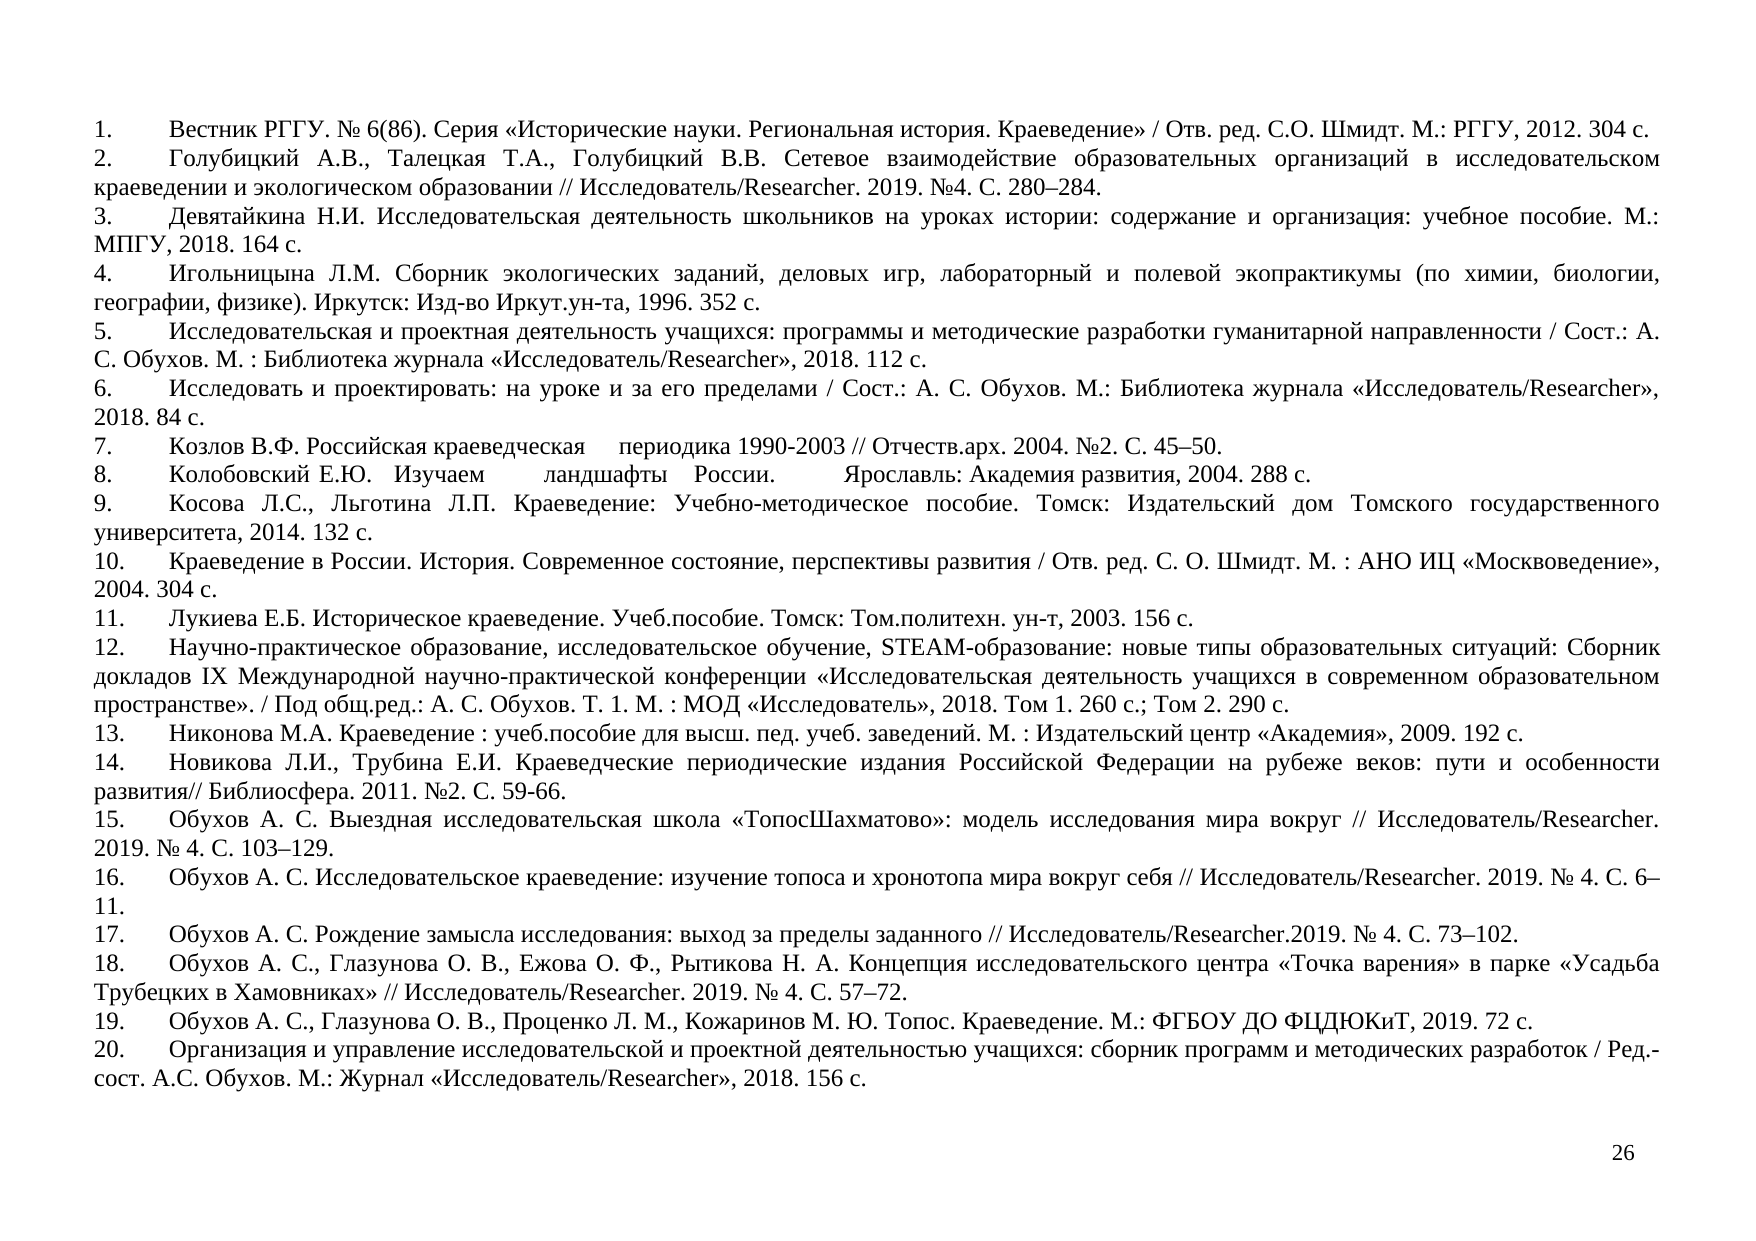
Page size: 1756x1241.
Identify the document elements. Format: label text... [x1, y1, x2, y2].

text 9. Косова Л.С., Льготина Л.П. Краеведение: Учебно-методическое пособие. Томск: Издательский дом Томского государственного университета, 2014. 132 с. [94, 488, 1661, 546]
text 7. Козлов В.Ф. Российская краеведческая периодика 1990-2003 // Отчеств.арх. 2004. №2. С. 45–50. [94, 431, 1661, 459]
text 15. Обухов А. С. Выездная исследовательская школа «ТопосШахматово»: модель исследования мира вокруг // Исследователь/Researcher. 2019. № 4. С. 103–129. [94, 804, 1661, 862]
text 12. Научно-практическое образование, исследовательское обучение, STEAM-образование: новые типы образовательных ситуаций: Сборник докладов IX Международной научно-практической конференции «Исследовательская деятельность учащихся в современном образовательном пространстве». / Под общ.ред.: А. С. Обухов. Т. 1. М. : МОД «Исследователь», 2018. Том 1. 260 с.; Том 2. 290 с. [94, 632, 1661, 718]
text 6. Исследовать и проектировать: на уроке и за его пределами / Сост.: А. С. Обухов. М.: Библиотека журнала «Исследователь/Researcher», 2018. 84 с. [94, 373, 1661, 431]
text 18. Обухов А. С., Глазунова О. В., Ежова О. Ф., Рытикова Н. А. Концепция исследовательского центра «Точка варения» в парке «Усадьба Трубецких в Хамовниках» // Исследователь/Researcher. 2019. № 4. С. 57–72. [94, 948, 1661, 1006]
text 17. Обухов А. С. Рождение замысла исследования: выход за пределы заданного // Исследователь/Researcher.2019. № 4. С. 73–102. [94, 919, 1661, 948]
text 10. Краеведение в России. История. Современное состояние, перспективы развития / Отв. ред. С. О. Шмидт. М. : АНО ИЦ «Москвоведение», 2004. 304 с. [94, 546, 1661, 603]
text 1. Вестник РГГУ. № 6(86). Серия «Исторические науки. Региональная история. Краеведение» / Отв. ред. С.О. Шмидт. М.: РГГУ, 2012. 304 с. [94, 114, 1661, 143]
text 19. Обухов А. С., Глазунова О. В., Проценко Л. М., Кожаринов М. Ю. Топос. Краеведение. М.: ФГБОУ ДО ФЦДЮКиТ, 2019. 72 с. [94, 1006, 1661, 1034]
text 5. Исследовательская и проектная деятельность учащихся: программы и методические разработки гуманитарной направленности / Сост.: А. С. Обухов. М. : Библиотека журнала «Исследователь/Researcher», 2018. 112 с. [94, 316, 1661, 373]
text 20. Организация и управление исследовательской и проектной деятельностью учащихся: сборник программ и методических разработок / Ред.- сост. А.С. Обухов. М.: Журнал «Исследователь/Researcher», 2018. 156 с. [94, 1034, 1661, 1092]
text 13. Никонова М.А. Краеведение : учеб.пособие для высш. пед. учеб. заведений. М. : Издательский центр «Академия», 2009. 192 с. [94, 718, 1661, 747]
text 2. Голубицкий А.В., Талецкая Т.А., Голубицкий В.В. Сетевое взаимодействие образовательных организаций в исследовательском краеведении и экологическом образовании // Исследователь/Researcher. 2019. №4. С. 280–284. [94, 143, 1661, 201]
text 4. Игольницына Л.М. Сборник экологических заданий, деловых игр, лабораторный и полевой экопрактикумы (по химии, биологии, географии, физике). Иркутск: Изд-во Иркут.ун-та, 1996. 352 с. [94, 258, 1661, 316]
text 8. Колобовский Е.Ю. Изучаем ландшафты России. Ярославль: Академия развития, 2004. 288 с. [94, 459, 1661, 488]
text 11. Лукиева Е.Б. Историческое краеведение. Учеб.пособие. Томск: Том.политехн. ун-т, 2003. 156 с. [94, 603, 1661, 632]
text 16. Обухов А. С. Исследовательское краеведение: изучение топоса и хронотопа мира вокруг себя // Исследователь/Researcher. 2019. № 4. С. 6–11. [94, 862, 1661, 919]
text 3. Девятайкина Н.И. Исследовательская деятельность школьников на уроках истории: содержание и организация: учебное пособие. М.: МПГУ, 2018. 164 с. [94, 201, 1661, 258]
text 14. Новикова Л.И., Трубина Е.И. Краеведческие периодические издания Российской Федерации на рубеже веков: пути и особенности развития// Библиосфера. 2011. №2. С. 59-66. [94, 747, 1661, 804]
